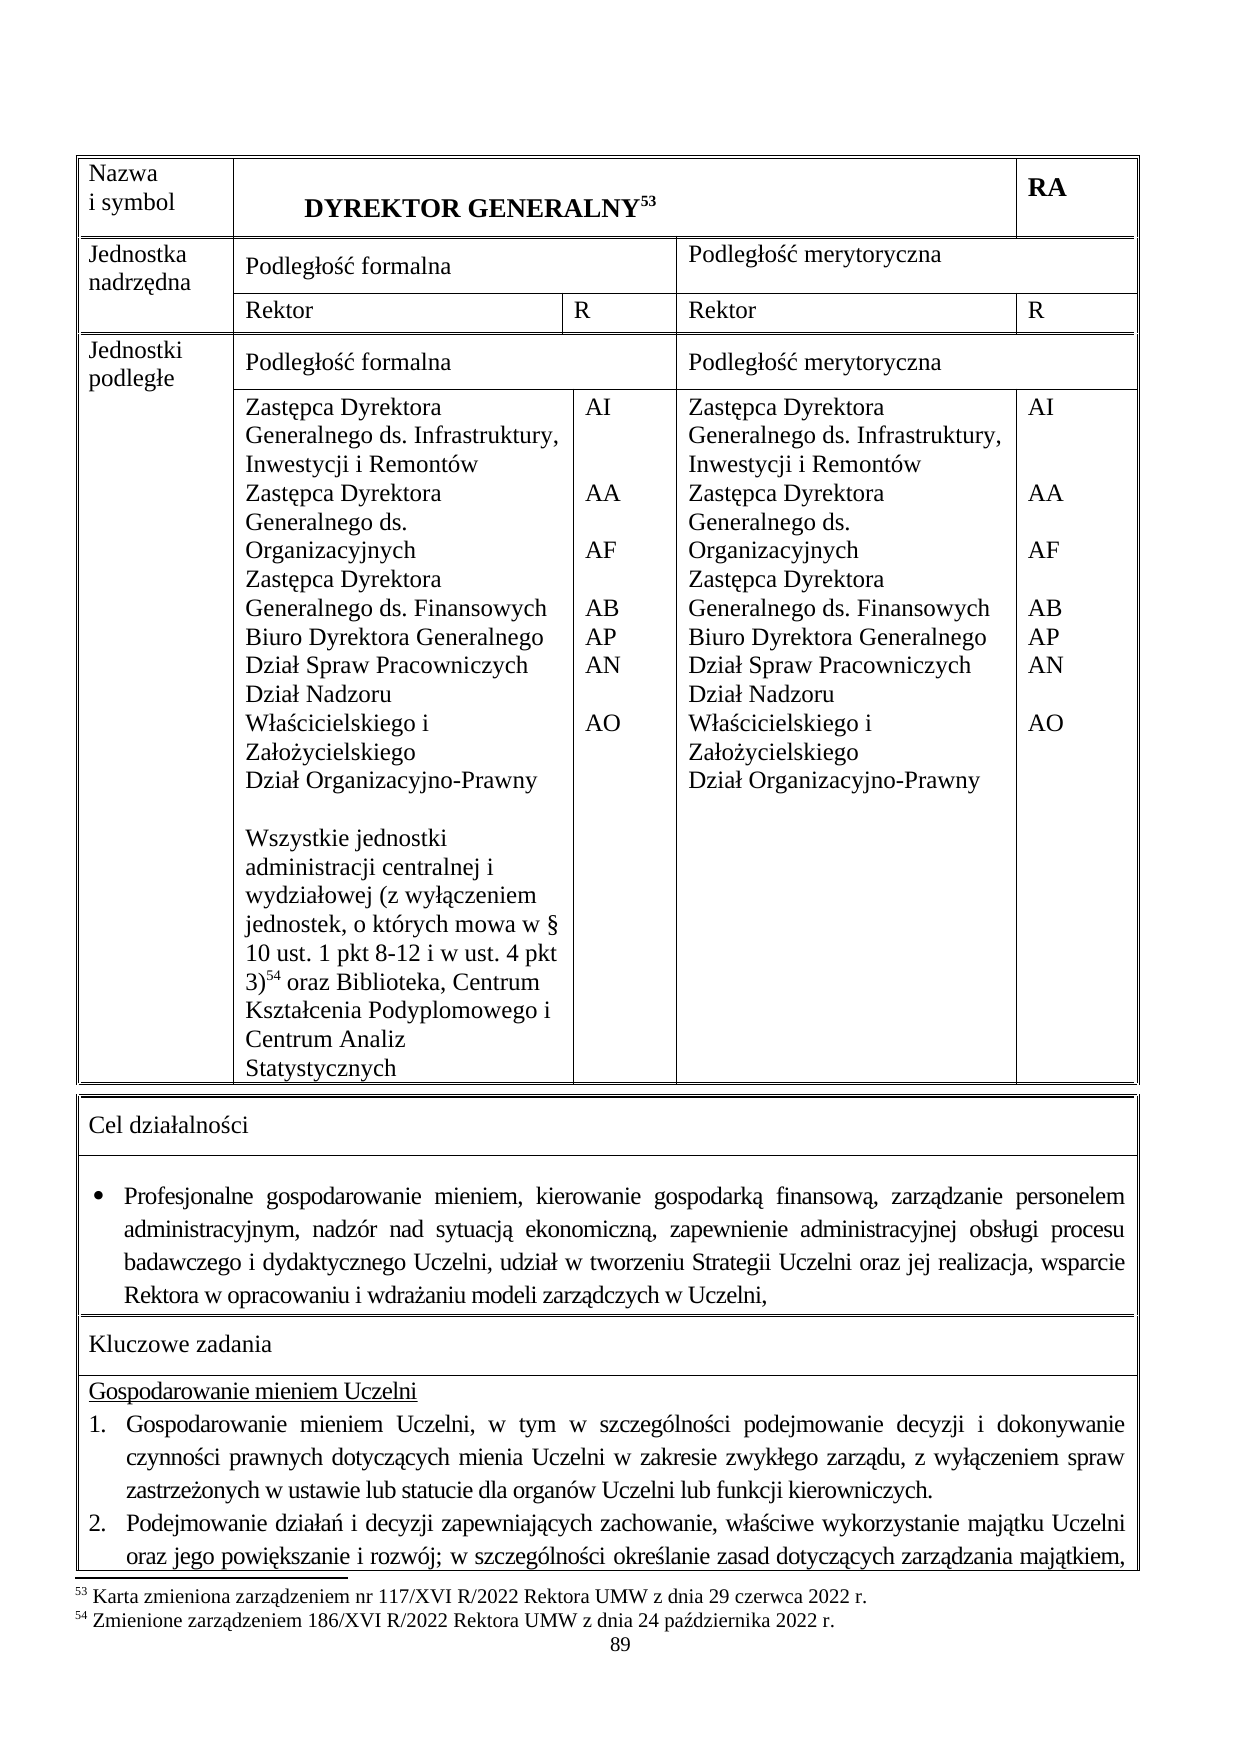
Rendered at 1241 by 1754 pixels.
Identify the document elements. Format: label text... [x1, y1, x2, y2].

table_cell AI AA AF AB AP AN AO [574, 390, 676, 1082]
table_header Nazwa i symbol [79, 159, 233, 236]
table_cell [77, 1082, 1138, 1094]
table_cell Podległość formalna [234, 335, 676, 388]
table_cell Jednostka nadrzędna [79, 236, 233, 332]
table_cell Zastępca Dyrektora Generalnego ds. Infrastruktury, Inwestycji i Remontów Zastępca Dyrektora Generalnego ds. Organizacyjnych Zastępca Dyrektora Generalnego ds. Finansowych Biuro Dyrektora Generalnego Dział Spraw Pracowniczych Dział Nadzoru Właścicielskiego i Założycielskiego Dział Organizacyjno-Prawny [677, 390, 1016, 1082]
table_cell R [563, 294, 676, 332]
table_cell Jednostki podległe [79, 332, 233, 1082]
table_cell Kluczowe zadania [79, 1314, 1137, 1375]
table_header DYREKTOR GENERALNY [234, 159, 1016, 236]
table_cell Podległość merytoryczna [677, 332, 1137, 388]
table_cell Rektor [677, 294, 1016, 332]
table_cell Podległość merytoryczna [677, 236, 1137, 292]
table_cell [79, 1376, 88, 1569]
table_cell Podległość formalna [234, 239, 676, 292]
table_header RA [1017, 159, 1137, 236]
table_cell Profesjonalne gospodarowanie mieniem, kierowanie gospodarką finansową, zarządzanie personelem administracyjnym, nadzór nad sytuacją ekonomiczną, zapewnienie administracyjnej obsługi procesu badawczego i dydaktycznego Uczelni, udział w tworzeniu Strategii Uczelni oraz jej realizacja, wsparcie Rektora w opracowaniu i wdrażaniu modeli zarządczych w Uczelni, [79, 1156, 1137, 1313]
table_cell Rektor [234, 294, 562, 332]
table_cell AI AA AF AB AP AN AO [1017, 390, 1137, 1082]
table_cell Zastępca Dyrektora Generalnego ds. Infrastruktury, Inwestycji i Remontów Zastępca Dyrektora Generalnego ds. Organizacyjnych Zastępca Dyrektora Generalnego ds. Finansowych Biuro Dyrektora Generalnego Dział Spraw Pracowniczych Dział Nadzoru Właścicielskiego i Założycielskiego Dział Organizacyjno-Prawny Wszystkie jednostki administracji centralnej i wydziałowej (z wyłączeniem jednostek, o których mowa w § 10 ust. 1 pkt 8-12 i w ust. 4 pkt 3) oraz Biblioteka, Centrum Kształcenia Podyplomowego i Centrum Analiz Statystycznych [234, 390, 573, 1082]
table_cell R [1017, 294, 1137, 332]
table_cell Cel działalności [77, 1094, 1138, 1155]
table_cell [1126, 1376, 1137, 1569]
